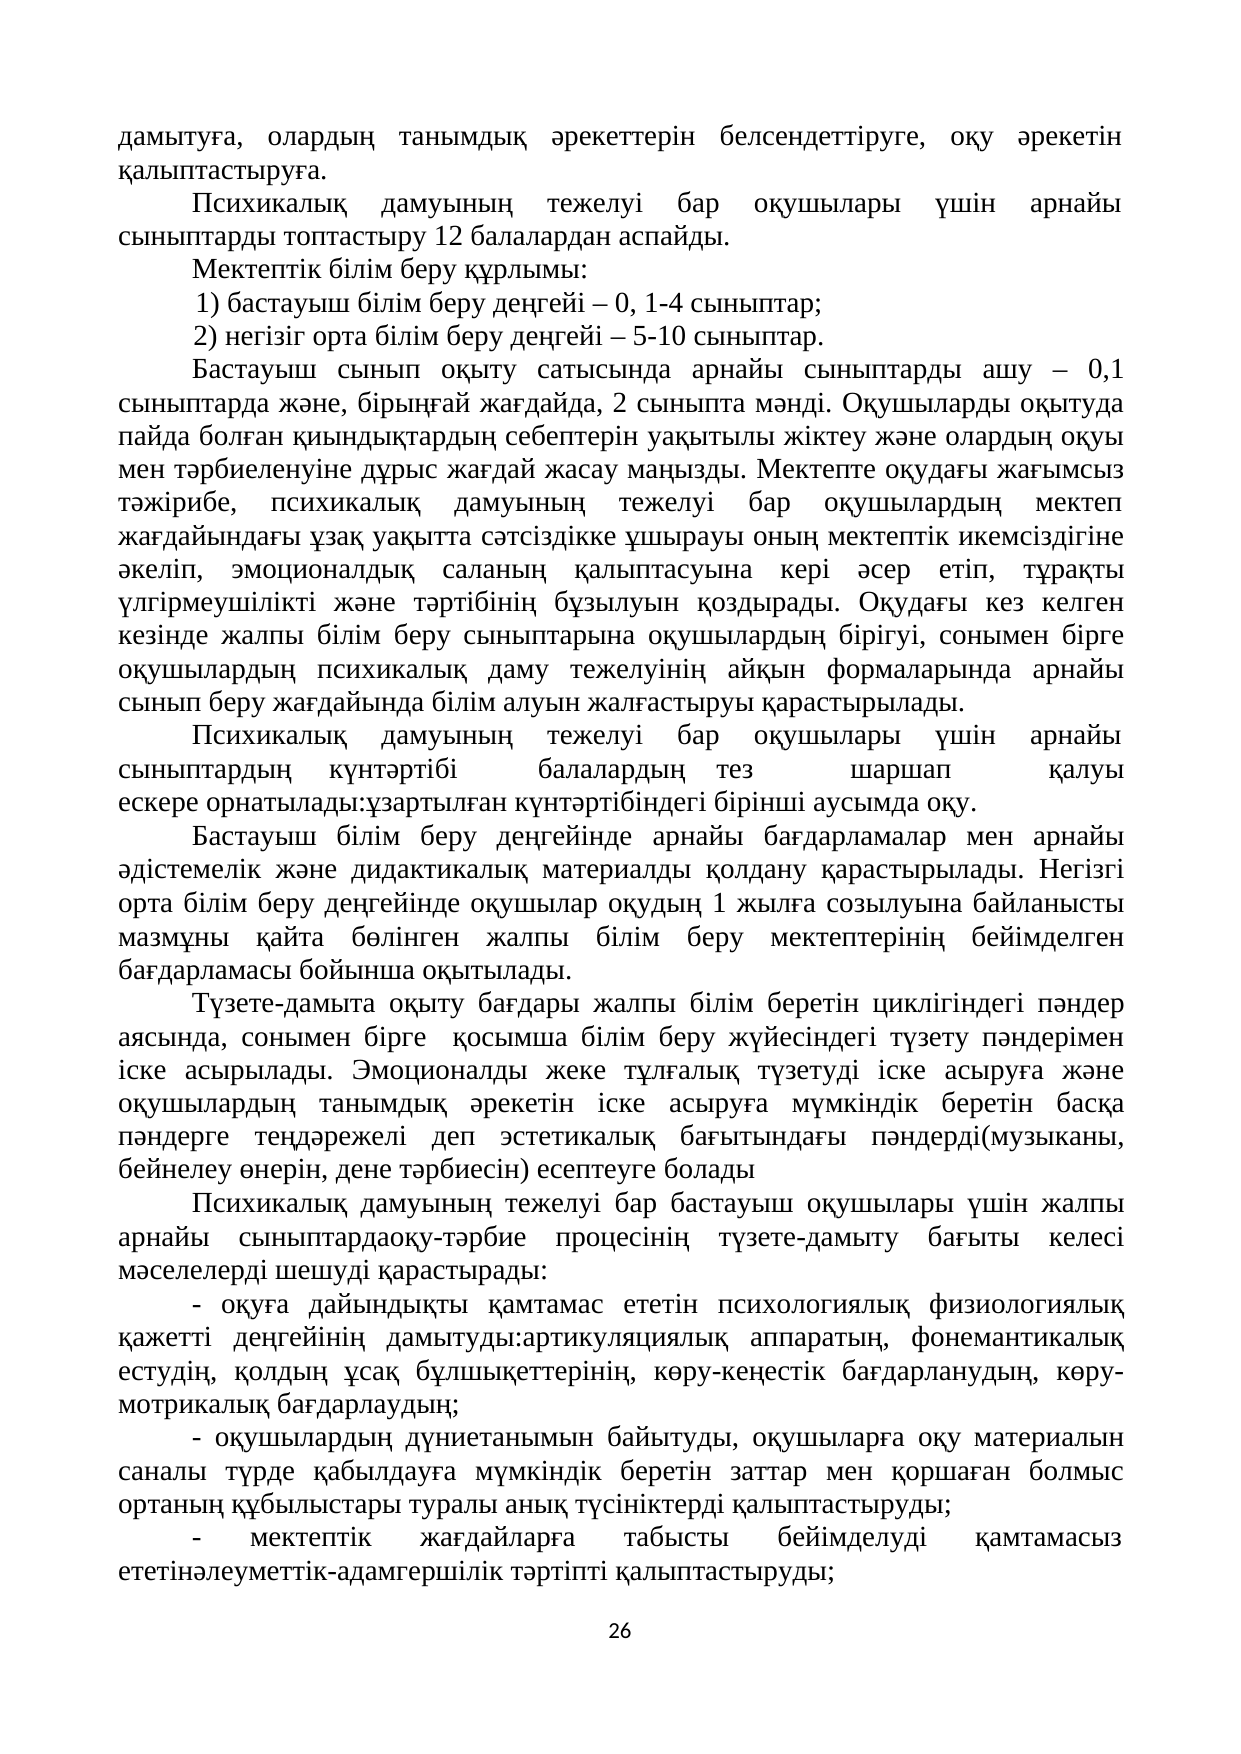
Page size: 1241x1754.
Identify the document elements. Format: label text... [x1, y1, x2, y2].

text Бастауыш сынып оқыту сатысында арнайы сыныптарды ашу – 0,1 сыныптарда және, бірыңғай жағдайда, 2 сыныпта мәнді. Оқушыларды оқытуда пайда болған қиындықтардың себептерін уақытылы жіктеу және олардың оқуы мен тәрбиеленуіне дұрыс жағдай жасау маңызды. Мектепте оқудағы жағымсыз тәжірибе, психикалық дамуының тежелуi бар оқушылардың мектеп жағдайындағы ұзақ уақытта сәтсіздікке ұшырауы оның мектептік икемсіздігіне әкеліп, эмоционалдық саланың қалыптасуына кері әсер етіп, тұрақты үлгірмеушілікті және тәртібінің бұзылуын қоздырады. Оқудағы кез келген кезінде жалпы білім беру сыныптарына оқушылардың бірігуі, сонымен бірге оқушылардың психикалық даму тежелуiнің айқын формаларында арнайы сынып беру жағдайында білім алуын жалғастыруы қарастырылады. [118, 352, 1124, 717]
text 1) бастауыш білім беру деңгейі – 0, 1-4 сыныптар; 2) негізіг орта білім беру деңгейі – 5-10 сыныптар. [190, 285, 827, 352]
text Бастауыш білім беру деңгейінде арнайы бағдарламалар мен арнайы әдістемелік және дидактикалық материалды қолдану қарастырылады. Негізгі орта білім беру деңгейінде оқушылар оқудың 1 жылға созылуына байланысты мазмұны қайта бөлінген жалпы білім беру мектептерінің бейімделген бағдарламасы бойынша оқытылады. [118, 818, 1124, 986]
text дамытуға, олардың танымдық әрекеттерін белсендеттіруге, оқу әрекетін қалыптастыруға. [118, 118, 1129, 186]
text 26 [608, 1616, 1154, 1644]
text Психикалық дамуының тежелуi бар оқушылары үшін арнайы сыныптардың күнтәртібі балалардың тез шаршап қалуы ескере орнатылады:ұзартылған күнтәртібіндегі бірінші аусымда оқу. [118, 717, 1124, 818]
text Психикалық дамуының тежелуi бар оқушылары үшін арнайы сыныптарды топтастыру 12 балалардан аспайды. [118, 186, 1129, 252]
text - мектептік жағдайларға табысты бейімделуді қамтамасыз ететінәлеуметтік-адамгершілік тәртіпті қалыптастыруды; [118, 1519, 1129, 1587]
text - оқуға дайындықты қамтамас ететін психологиялық физиологиялық қажетті деңгейінің дамытуды:артикуляциялық аппаратың, фонемантикалық естудің, қолдың ұсақ бұлшықеттерінің, көру-кеңестік бағдарланудың, көру-мотрикалық бағдарлаудың; [118, 1286, 1124, 1420]
text - оқушылардың дүниетанымын байытуды, оқушыларға оқу материалын саналы түрде қабылдауға мүмкіндік беретін заттар мен қоршаған болмыс ортаның құбылыстары туралы анық түсініктерді қалыптастыруды; [118, 1420, 1124, 1519]
text Түзете-дамыта оқыту бағдары жалпы білім беретін циклігіндегі пәндер аясында, сонымен бірге қосымша білім беру жүйесіндегі түзету пәндерімен іске асырылады. Эмоционалды жеке тұлғалық түзетуді іске асыруға және оқушылардың танымдық әрекетін іске асыруға мүмкіндік беретін басқа пәндерге теңдәрежелі деп эстетикалық бағытындағы пәндерді(музыканы, бейнелеу өнерін, дене тәрбиесін) есептеуге болады [118, 986, 1124, 1185]
text Психикалық дамуының тежелуi бар бастауыш оқушылары үшін жалпы арнайы сыныптардаоқу-тәрбие процесінің түзете-дамыту бағыты келесі мәселелерді шешуді қарастырады: [118, 1185, 1124, 1286]
text Мектептік білім беру құрлымы: [192, 252, 1154, 285]
